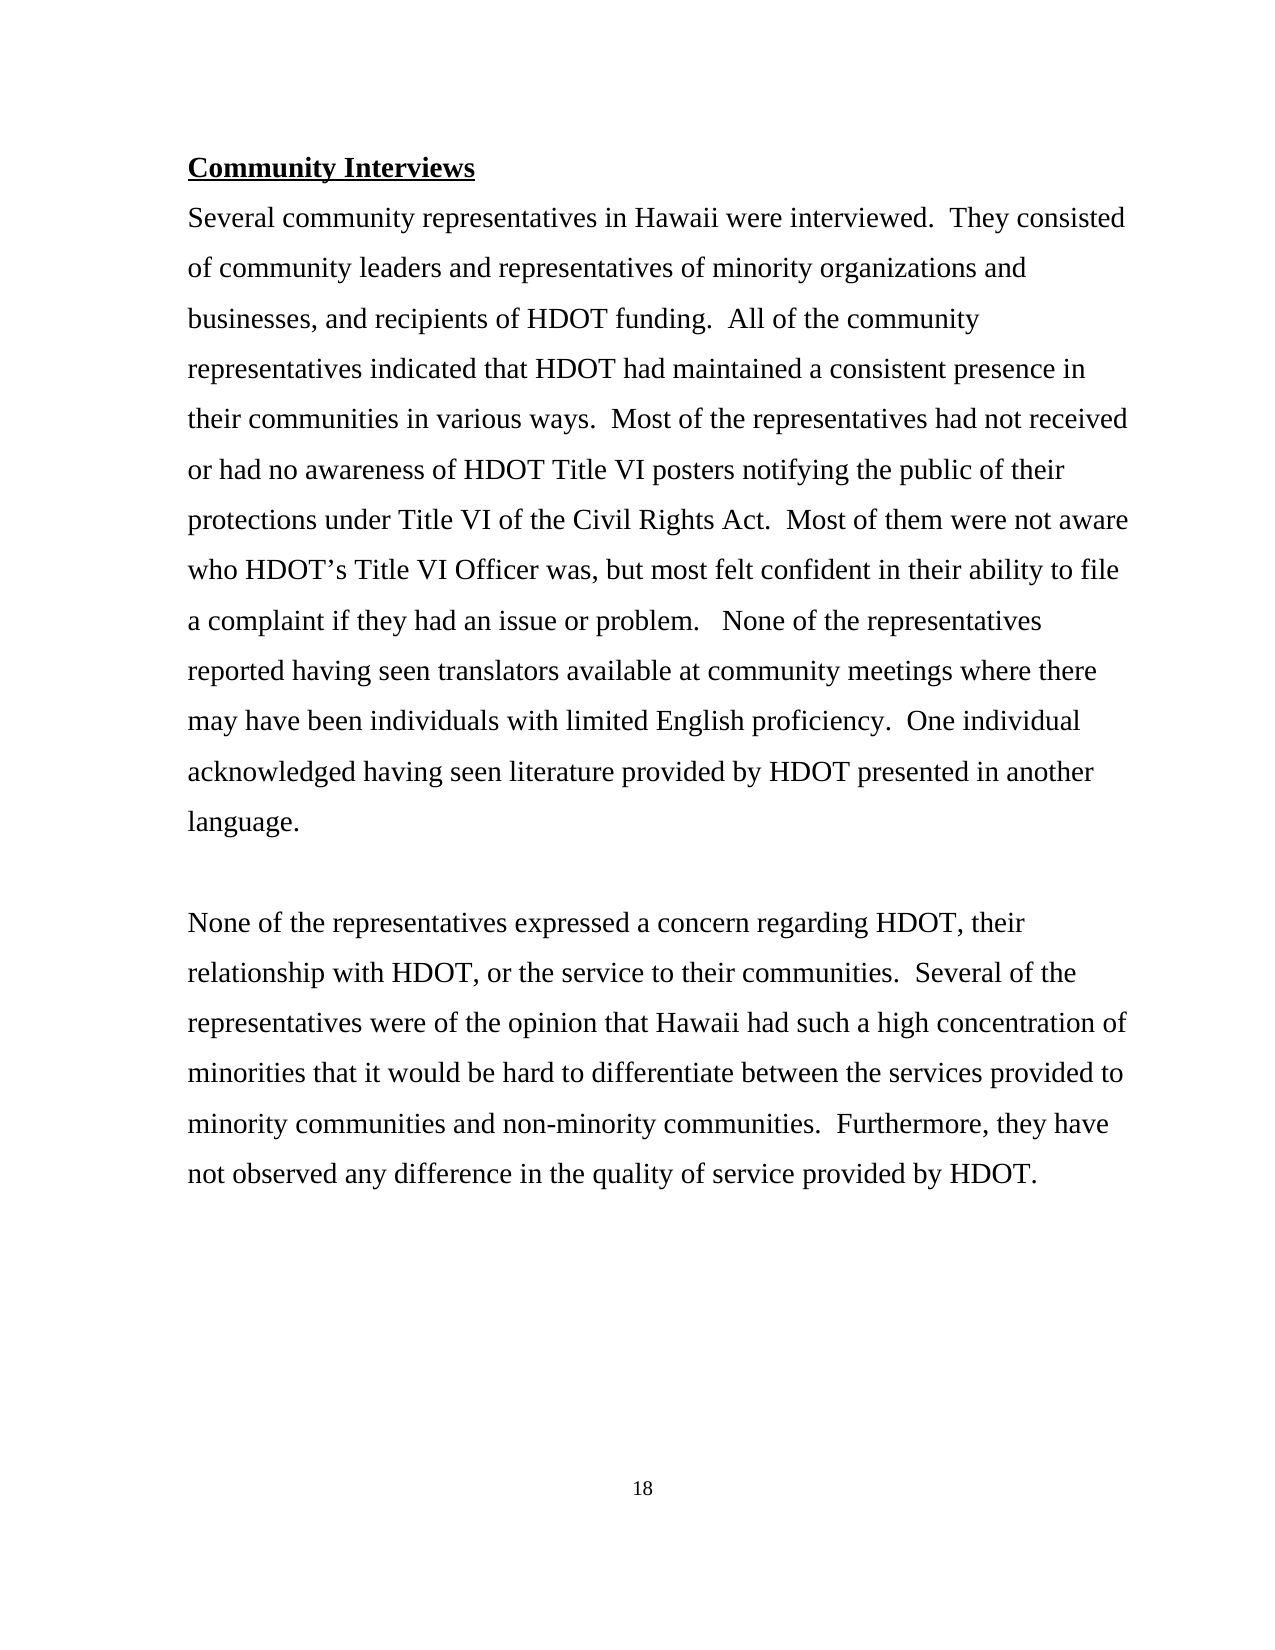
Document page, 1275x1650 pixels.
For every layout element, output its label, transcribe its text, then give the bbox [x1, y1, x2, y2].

text None of the representatives expressed a concern regarding HDOT, their relationship with HDOT, or the service to their communities. Several of the representatives were of the opinion that Hawaii had such a high concentration of minorities that it would be hard to differentiate between the services provided to minority communities and non-minority communities. Furthermore, they have not observed any difference in the quality of service provided by HDOT. [187, 905, 1134, 1190]
text Several community representatives in Hawaii were interviewed. They consisted of community leaders and representatives of minority organizations and businesses, and recipients of HDOT funding. All of the community representatives indicated that HDOT had maintained a consistent presence in their communities in various ways. Most of the representatives had not received or had no awareness of HDOT Title VI posters notifying the public of their protections under Title VI of the Civil Rights Act. Most of them were not aware who HDOT’s Title VI Officer was, but most felt confident in their ability to file a complaint if they had an issue or problem. None of the representatives reported having seen translators available at community meetings where there may have been individuals with limited English proficiency. One individual acknowledged having seen literature provided by HDOT presented in another language. [187, 200, 1134, 838]
text Community Interviews [187, 150, 1134, 183]
